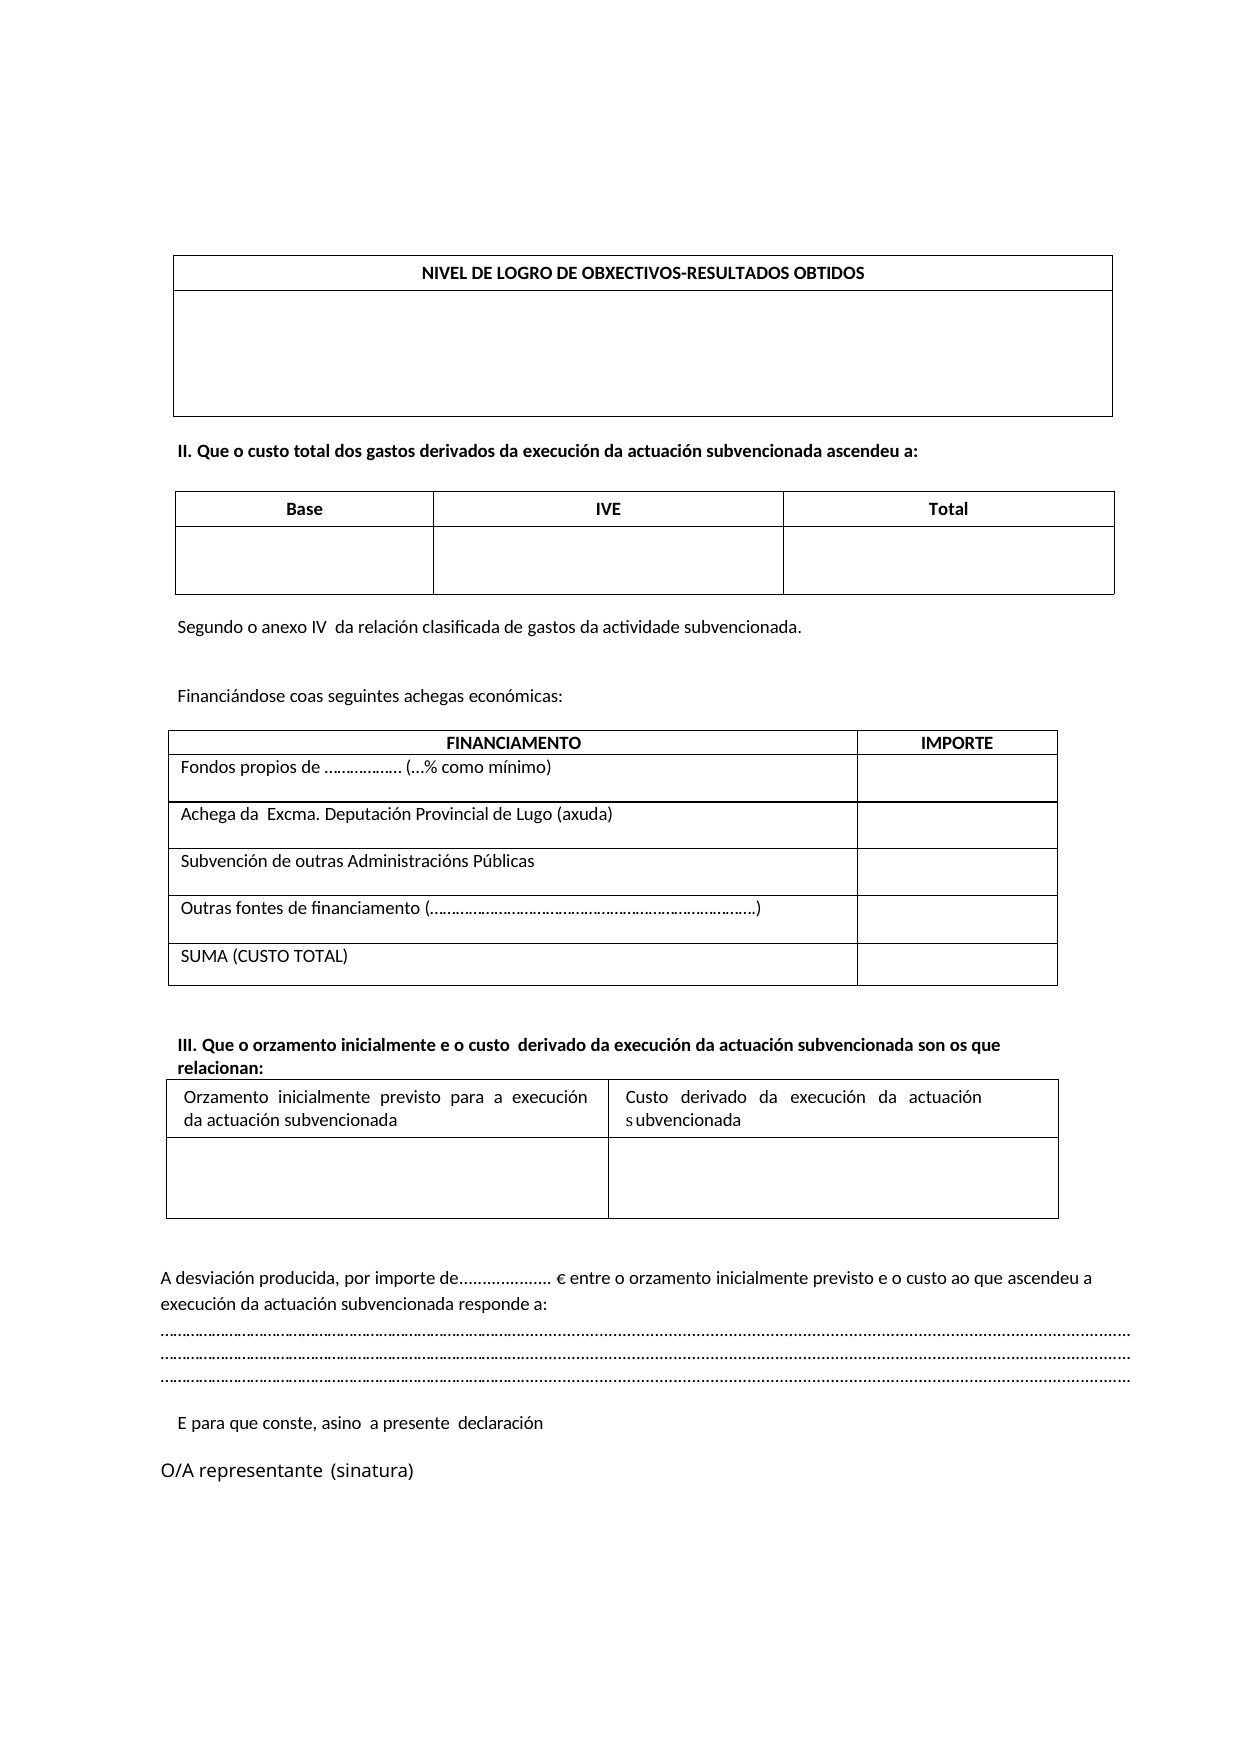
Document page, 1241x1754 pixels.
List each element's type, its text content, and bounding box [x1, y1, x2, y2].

table_header IMPORTE [858, 731, 1057, 754]
table_header Custo derivado da execución da actuación subvencionada [609, 1080, 1058, 1137]
table_cell [858, 944, 1057, 984]
table_cell [609, 1138, 1058, 1218]
table_header Orzamento inicialmente previsto para a execución da actuación subvencionada [167, 1080, 608, 1137]
table_cell [858, 803, 1057, 848]
table_cell [434, 527, 783, 593]
table_cell [167, 1138, 608, 1218]
text Segundo o anexo IV da relación clasificada de gastos da actividade subvencionada. [177, 616, 1134, 639]
table_header NIVEL DE LOGRO DE OBXECTIVOS-RESULTADOS OBTIDOS [174, 256, 1112, 290]
table_header Total [784, 492, 1114, 526]
table_cell [784, 527, 1114, 593]
table_cell Outras fontes de financiamento (………………………………………………………………….) [169, 896, 857, 943]
table_cell Achega da Excma. Deputación Provincial de Lugo (axuda) [169, 803, 857, 848]
text ………………………………………………………………………….................................................................................................................................... [160, 1318, 1134, 1341]
text O/A representante (sinatura) [85, 1457, 1134, 1483]
table_cell SUMA (CUSTO TOTAL) [169, 944, 857, 984]
table_cell [176, 527, 433, 593]
text E para que conste, asino a presente declaración [177, 1411, 1134, 1434]
text …………………………………………………………………………....................................................................................................................................………………………………………………………………………….................................................................................................................................... [160, 1341, 1134, 1387]
table_cell Subvención de outras Administracións Públicas [169, 849, 857, 895]
table_cell [858, 896, 1057, 943]
table_cell [858, 849, 1057, 895]
text A desviación producida, por importe de.................... € entre o orzamento inicialmente previsto e o custo ao que ascendeu a execución da actuación subvencionada responde a: [160, 1266, 1123, 1315]
table_cell [858, 755, 1057, 801]
table_header IVE [434, 492, 783, 526]
table_cell [174, 291, 1112, 416]
table_header Base [176, 492, 433, 526]
text Financiándose coas seguintes achegas económicas: [177, 684, 1134, 707]
list Que o orzamento inicialmente e o custo derivado da execución da actuación subvencionada son os que [177, 1033, 1134, 1056]
table_cell Fondos propios de ……………… (…% como mínimo) [169, 755, 857, 801]
text relacionan: [177, 1056, 1134, 1079]
list Que o custo total dos gastos derivados da execución da actuación subvencionada ascendeu a: [177, 440, 1134, 463]
table_header FINANCIAMENTO [169, 731, 857, 754]
